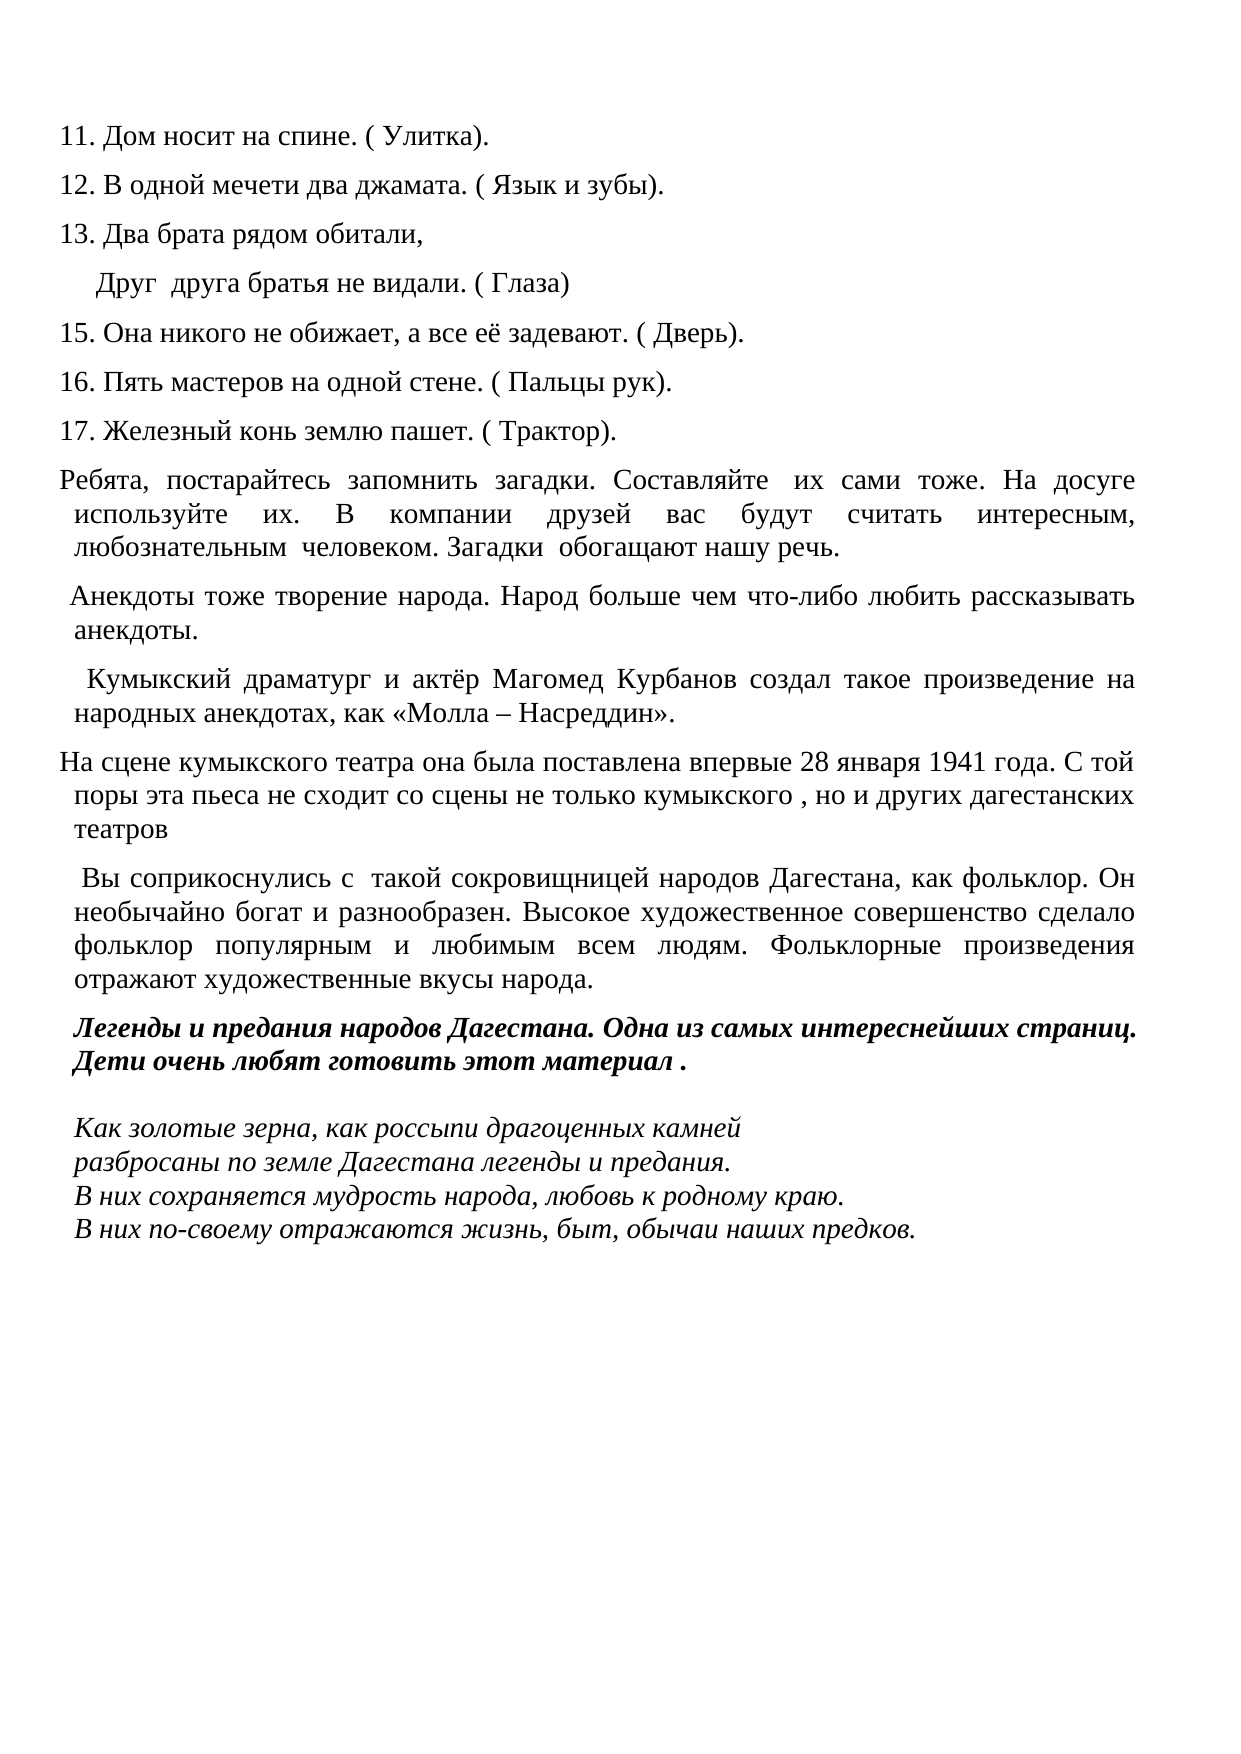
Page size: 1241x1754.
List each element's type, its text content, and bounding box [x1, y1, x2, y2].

text 12. В одной мечети два джамата. ( Язык и зубы). [59, 167, 1136, 201]
text 15. Она никого не обижает, а все её задевают. ( Дверь). [59, 315, 1136, 348]
text 17. Железный конь землю пашет. ( Трактор). [59, 413, 1136, 447]
text 11. Дом носит на спине. ( Улитка). [59, 118, 1136, 152]
text Анекдоты тоже творение народа. Народ больше чем что-либо любить рассказывать анекдоты. [59, 578, 1136, 646]
text 16. Пять мастеров на одной стене. ( Пальцы рук). [59, 364, 1136, 397]
text Вы соприкоснулись с такой сокровищницей народов Дагестана, как фольклор. Он необычайно богат и разнообразен. Высокое художественное совершенство сделало фольклор популярным и любимым всем людям. Фольклорные произведения отражают художественные вкусы народа. [59, 860, 1136, 994]
text На сцене кумыкского театра она была поставлена впервые 28 января 1941 года. С той поры эта пьеса не сходит со сцены не только кумыкского , но и других дагестанских театров [59, 744, 1136, 844]
text 13. Два брата рядом обитали, [59, 216, 1136, 250]
text Ребята, постарайтесь запомнить загадки. Составляйте их сами тоже. На досуге используйте их. В компании друзей вас будут считать интересным, любознательным человеком. Загадки обогащают нашу речь. [59, 462, 1136, 563]
text Друг друга братья не видали. ( Глаза) [59, 266, 1136, 299]
text Кумыкский драматург и актёр Магомед Курбанов создал такое произведение на народных анекдотах, как «Молла – Насреддин». [59, 661, 1136, 728]
text Как золотые зерна, как россыпи драгоценных камней разбросаны по земле Дагестана легенды и предания. В них сохраняется мудрость народа, любовь к родному краю. В них по-своему отражаются жизнь, быт, обычаи наших предков. [74, 1111, 1152, 1245]
text Легенды и предания народов Дагестана. Одна из самых интереснейших страниц. Дети очень любят готовить этот материал . [74, 1010, 1152, 1077]
